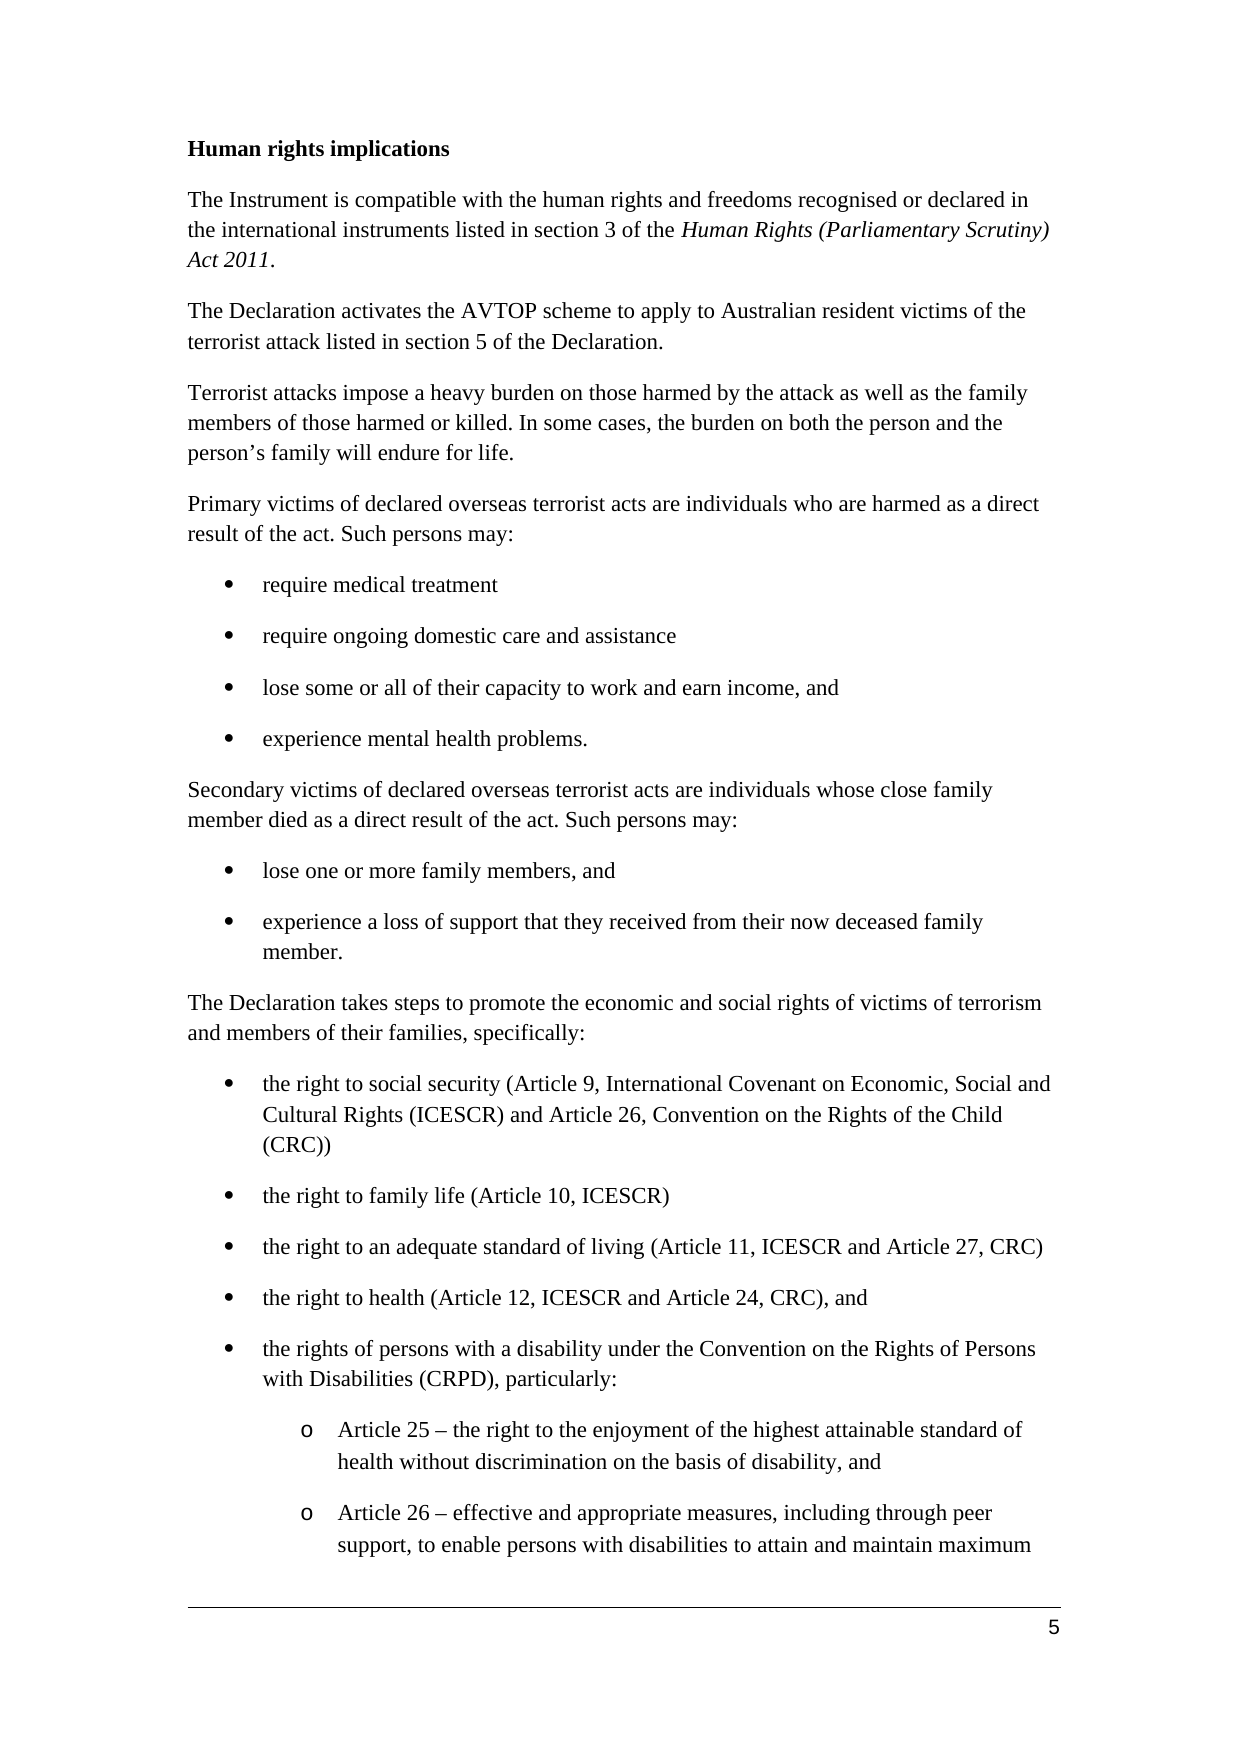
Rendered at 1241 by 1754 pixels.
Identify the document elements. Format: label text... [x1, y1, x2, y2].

list Article 25 – the right to the enjoyment of the highest attainable standard of health without discrimination on the basis of disability, and [300, 1416, 1053, 1475]
list the right to family life (Article 10, ICESCR) [225, 1182, 1053, 1208]
text The Declaration takes steps to promote the economic and social rights of victims of terrorism and members of their families, specifically: [187, 989, 1053, 1046]
text Terrorist attacks impose a heavy burden on those harmed by the attack as well as the family members of those harmed or killed. In some cases, the burden on both the person and the person’s family will endure for life. [187, 379, 1053, 466]
text The Declaration activates the AVTOP scheme to apply to Australian resident victims of the terrorist attack listed in section 5 of the Declaration. [187, 297, 1053, 354]
list experience a loss of support that they received from their now deceased family member. [225, 908, 1053, 964]
text Primary victims of declared overseas terrorist acts are individuals who are harmed as a direct result of the act. Such persons may: [187, 490, 1053, 547]
list require medical treatment [225, 571, 1053, 598]
list experience mental health problems. [225, 724, 1053, 751]
list lose some or all of their capacity to work and earn income, and [225, 673, 1053, 700]
list the right to an adequate standard of living (Article 11, ICESCR and Article 27, CRC) [225, 1233, 1053, 1259]
list the rights of persons with a disability under the Convention on the Rights of Persons with Disabilities (CRPD), particularly: [225, 1335, 1053, 1392]
text Secondary victims of declared overseas terrorist acts are individuals whose close family member died as a direct result of the act. Such persons may: [187, 776, 1053, 832]
list lose one or more family members, and [225, 857, 1053, 883]
text The Instrument is compatible with the human rights and freedoms recognised or declared in the international instruments listed in section 3 of the Human Rights (Parliamentary Scrutiny) Act 2011. [187, 186, 1053, 273]
list require ongoing domestic care and assistance [225, 622, 1053, 649]
list the right to health (Article 12, ICESCR and Article 24, CRC), and [225, 1284, 1053, 1310]
text Human rights implications [187, 135, 1053, 161]
list the right to social security (Article 9, International Covenant on Economic, Social and Cultural Rights (ICESCR) and Article 26, Convention on the Rights of the Child (CRC)) [225, 1070, 1053, 1157]
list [300, 1499, 1053, 1558]
